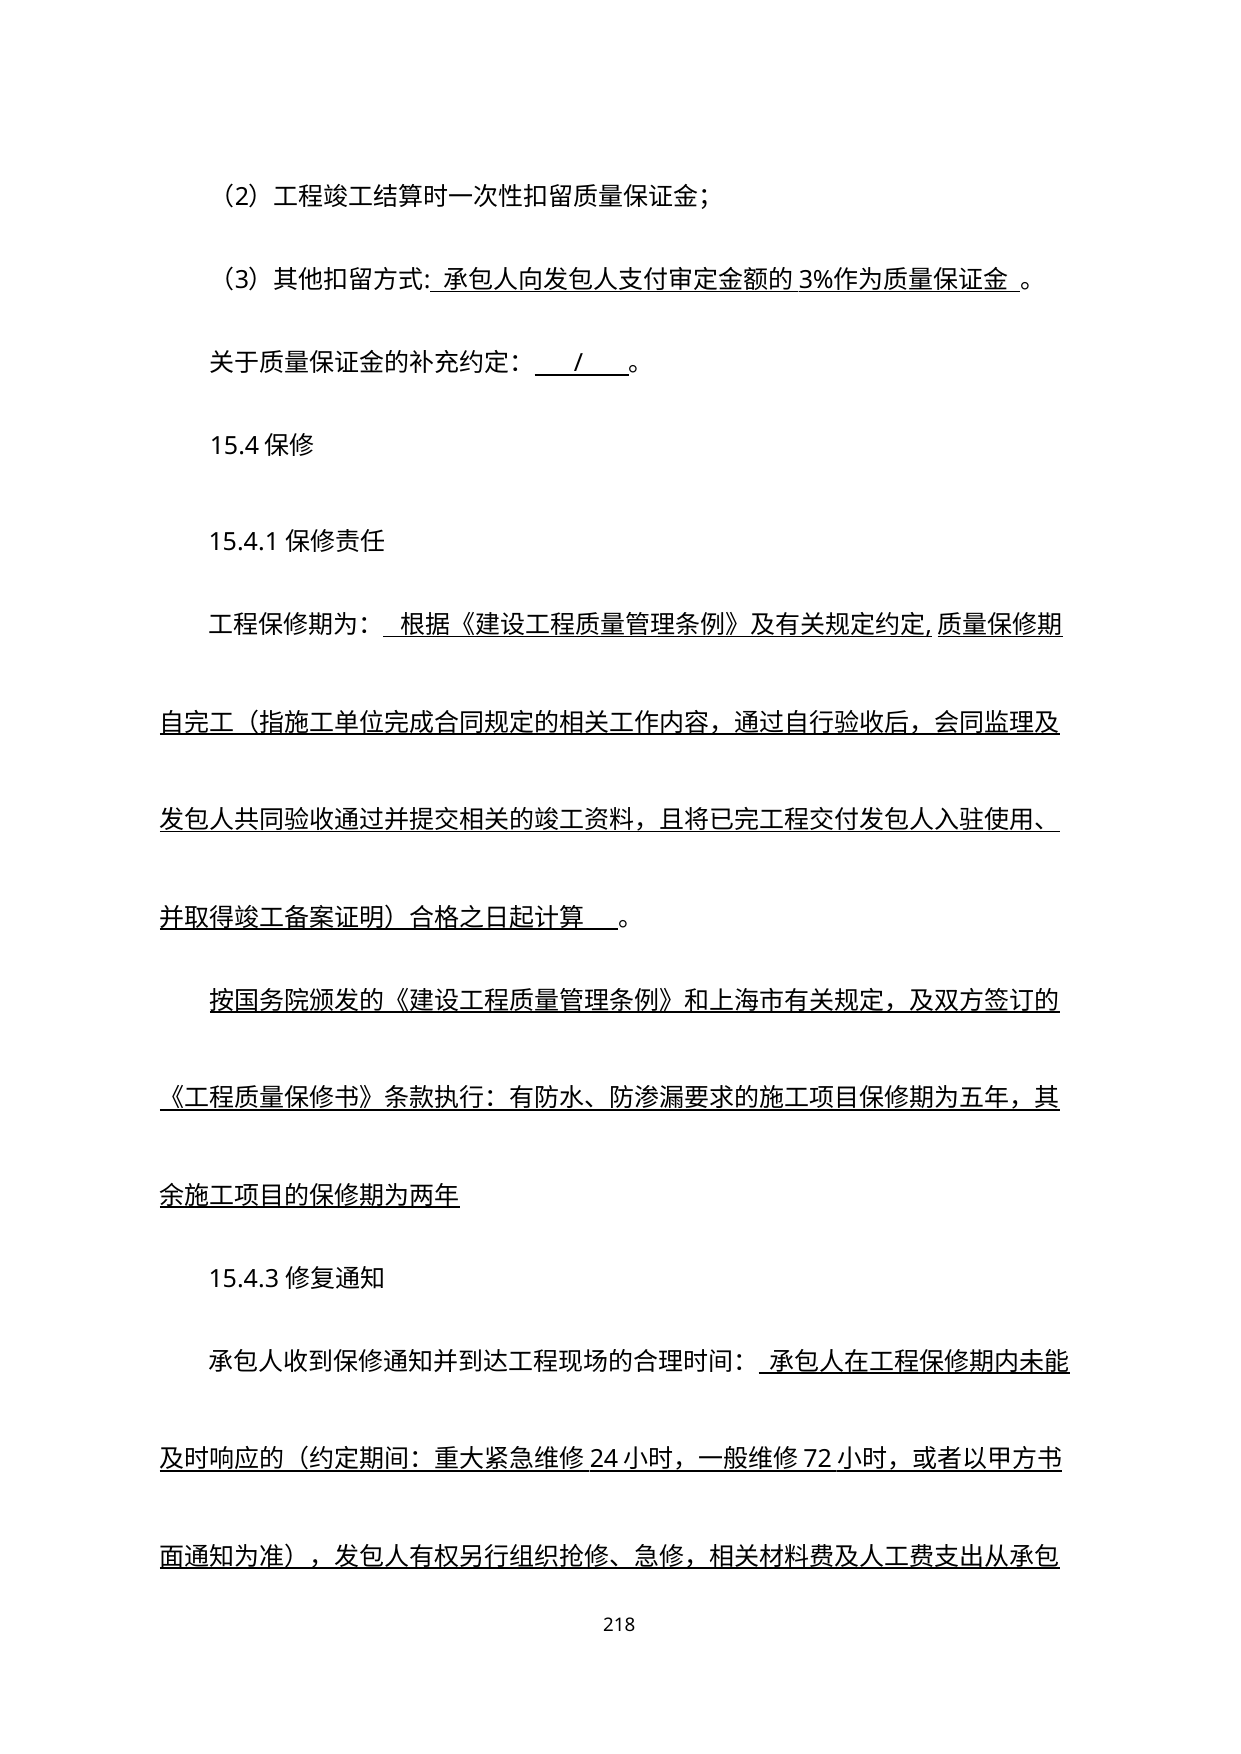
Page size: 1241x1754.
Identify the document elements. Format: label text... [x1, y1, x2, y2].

text 15.4保修 [159, 411, 1078, 476]
text 15.4.1 保修责任 [159, 507, 1078, 572]
text 关于质量保证金的补充约定： / 。 [159, 328, 1078, 393]
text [159, 1327, 1078, 1587]
text 按国务院颁发的《建设工程质量管理条例》和上海市有关规定，及双方签订的《工程质量保修书》条款执行：有防水、防渗漏要求的施工项目保修期为五年，其余施工项目的保修期为两年 [159, 966, 1078, 1226]
text 工程保修期为： 根据《建设工程质量管理条例》及有关规定约定, 质量保修期自完工（指施工单位完成合同规定的相关工作内容，通过自行验收后，会同监理及发包人共同验收通过并提交相关的竣工资料，且将已完工程交付发包人入驻使用、并取得竣工备案证明）合格之日起计算 。 [159, 590, 1078, 948]
text （3）其他扣留方式: 承包人向发包人支付审定金额的3%作为质量保证金 。 [159, 245, 1078, 310]
text （2）工程竣工结算时一次性扣留质量保证金； [159, 162, 1078, 227]
text 15.4.3 修复通知 [159, 1244, 1078, 1309]
